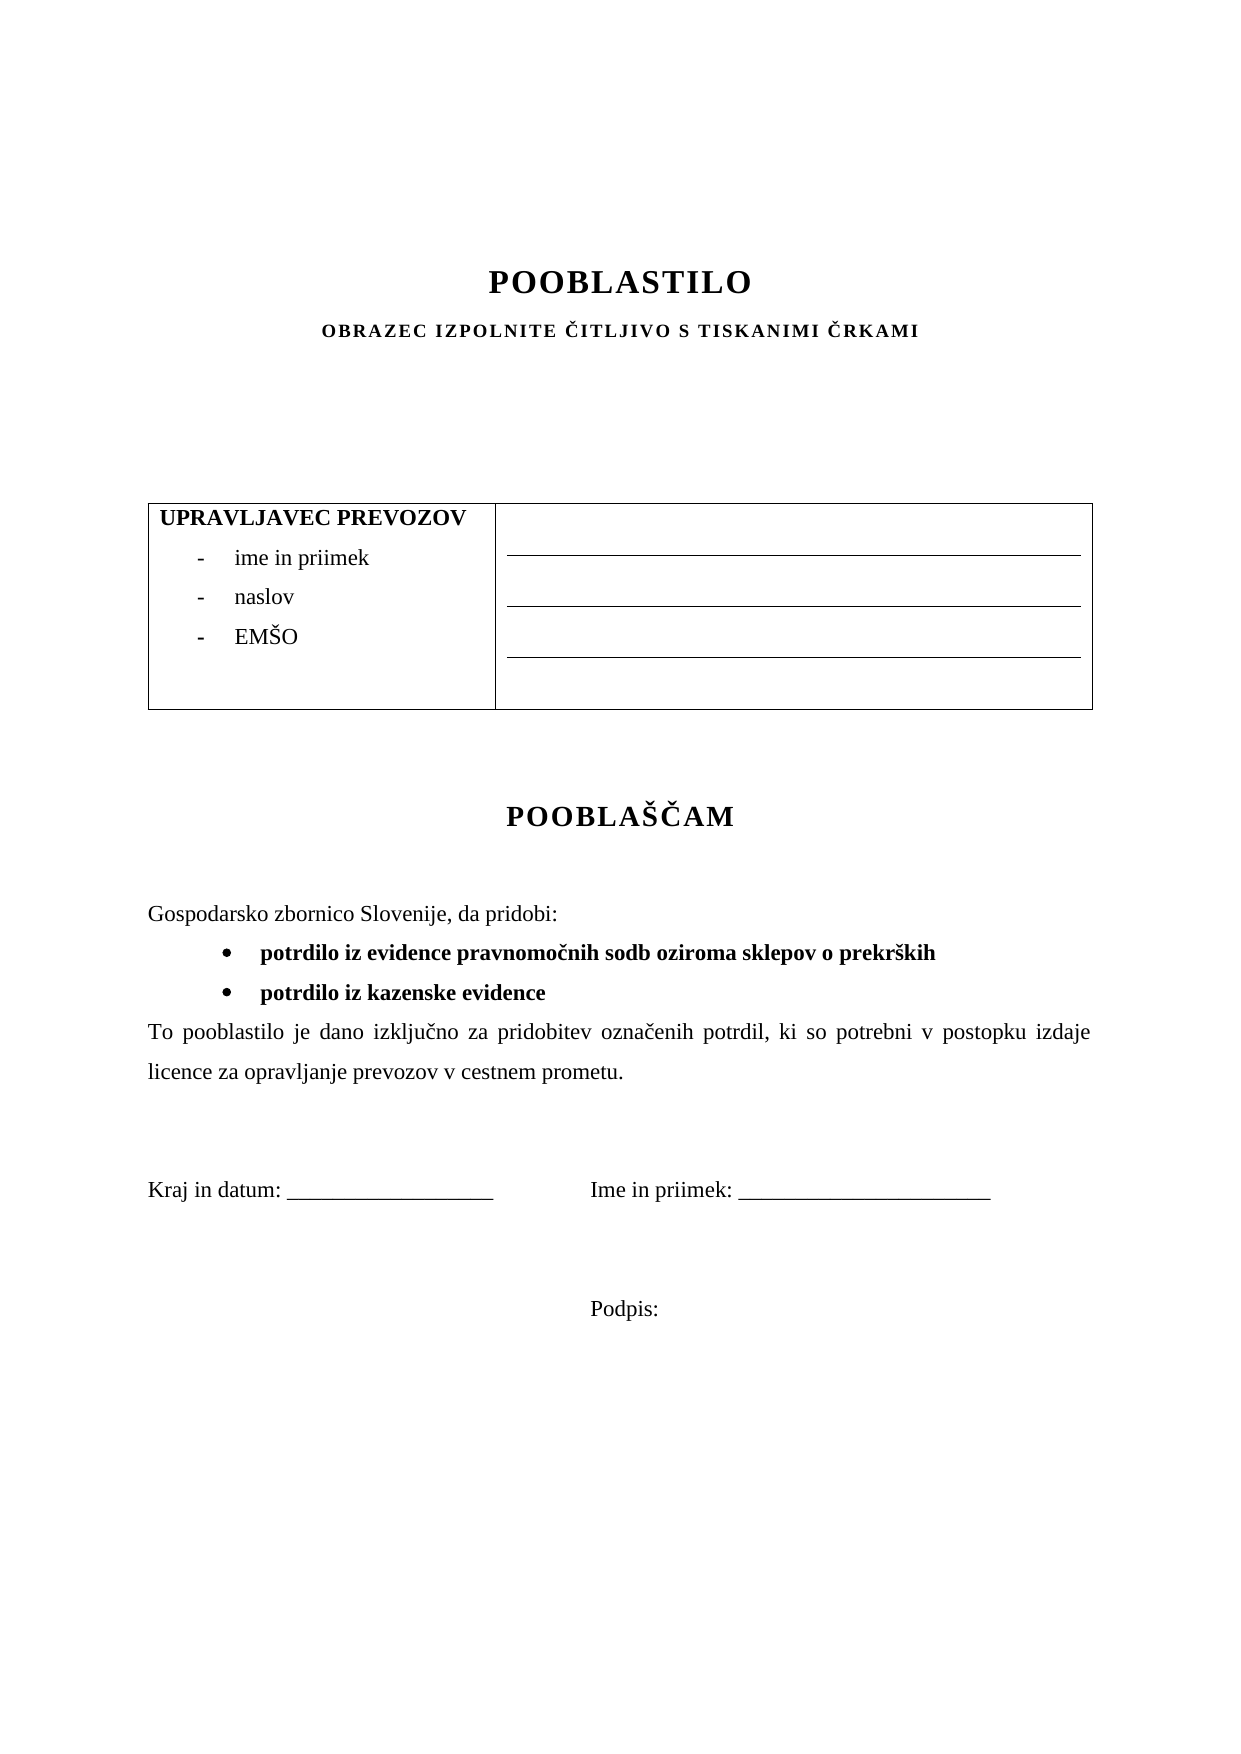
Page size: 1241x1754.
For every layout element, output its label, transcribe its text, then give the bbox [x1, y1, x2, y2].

text OBRAZEC IZPOLNITE ČITLJIVO S TISKANIMI ČRKAMI [148, 320, 1093, 342]
text POOBLAŠČAM [148, 799, 1093, 833]
text Kraj in datum: __________________ Ime in priimek: ______________________ [148, 1176, 1093, 1203]
text Gospodarsko zbornico Slovenije, da pridobi: [148, 900, 1093, 926]
list potrdilo iz kazenske evidence [223, 979, 1093, 1005]
table_header [496, 504, 1092, 708]
text To pooblastilo je dano izključno za pridobitev označenih potrdil, ki so potrebni v postopku izdaje licence za opravljanje prevozov v cestnem prometu. [148, 1018, 1093, 1084]
table_header UPRAVLJAVEC PREVOZOV ime in priimek naslov EMŠO [149, 504, 495, 708]
text POOBLASTILO [148, 263, 1093, 301]
text Podpis: [516, 1295, 1093, 1321]
list potrdilo iz evidence pravnomočnih sodb oziroma sklepov o prekrških [223, 939, 1093, 966]
